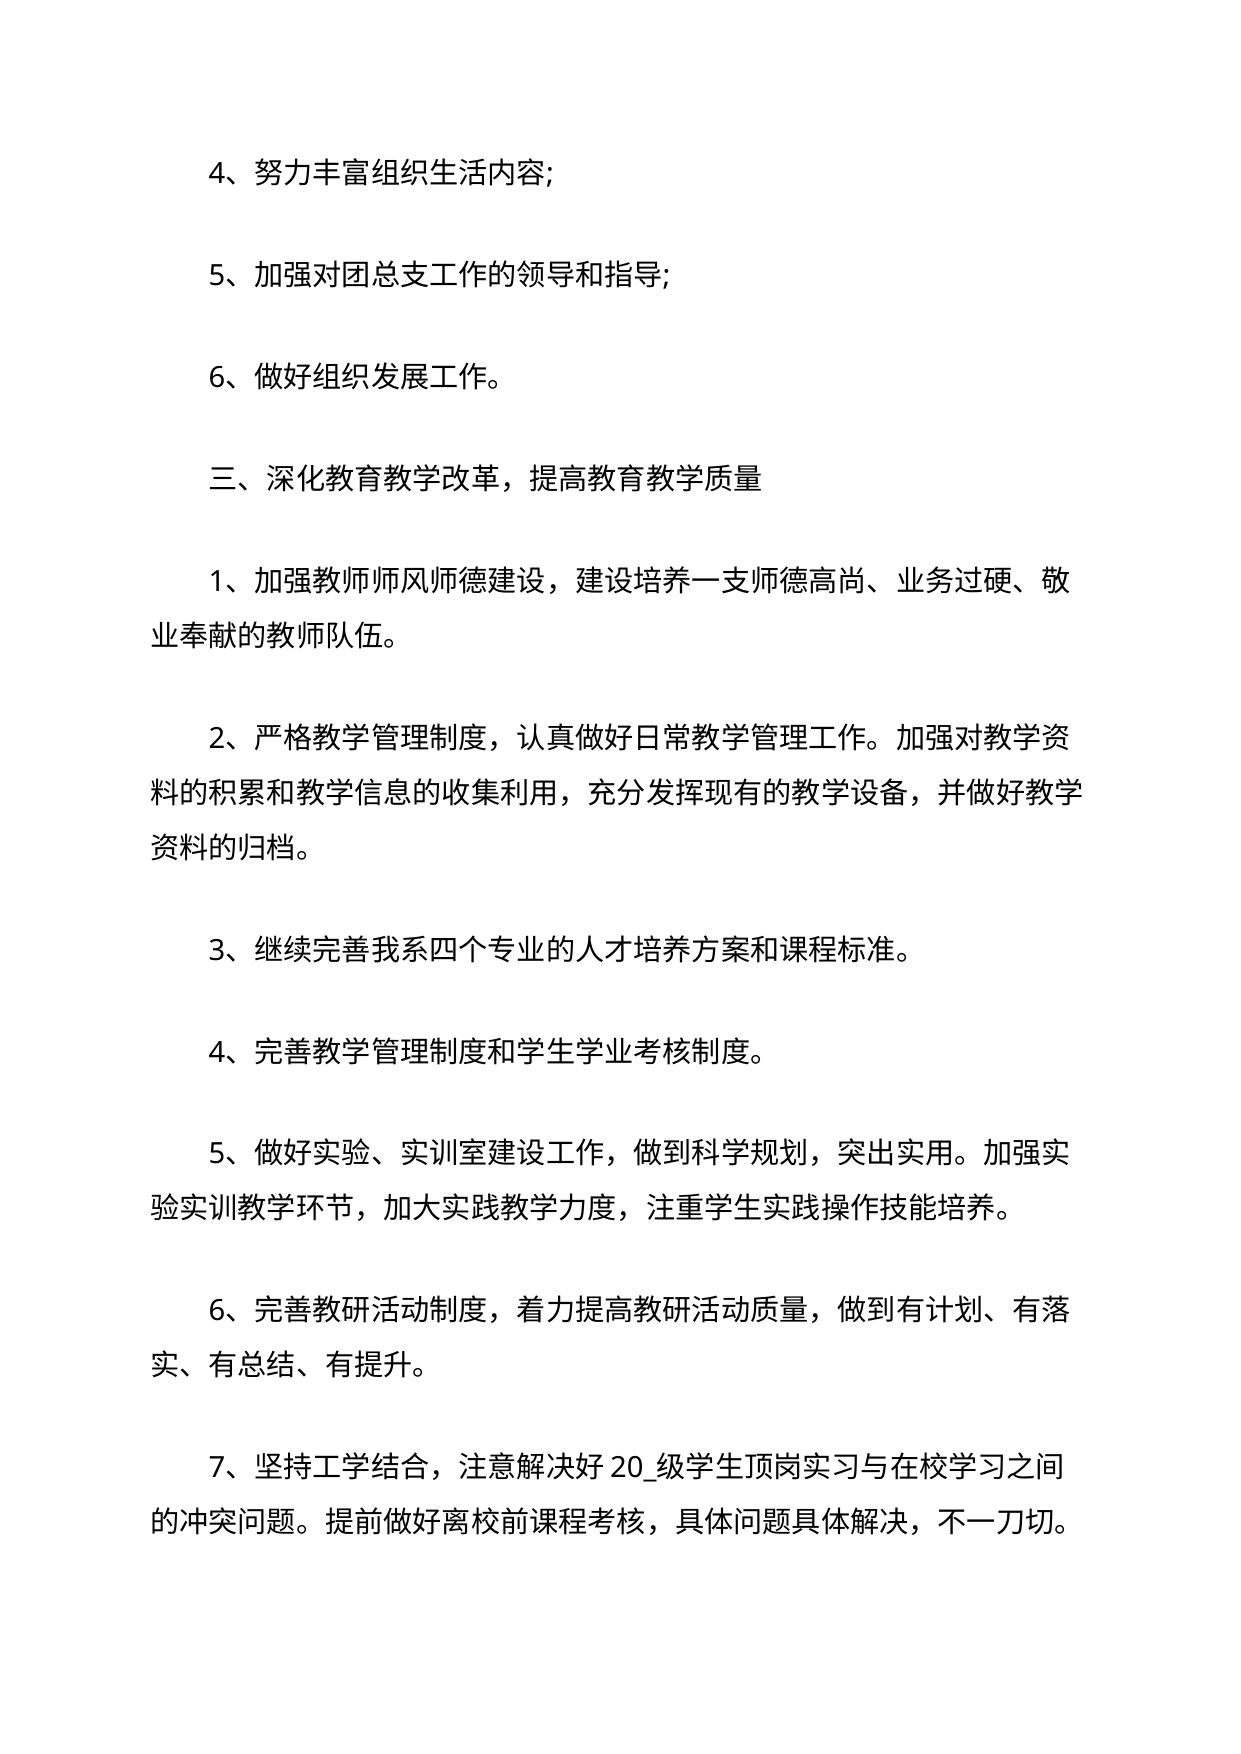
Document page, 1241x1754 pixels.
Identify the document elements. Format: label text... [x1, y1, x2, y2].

text 4、努力丰富组织生活内容; [150, 150, 1090, 192]
text 6、完善教研活动制度，着力提高教研活动质量，做到有计划、有落实、有总结、有提升。 [150, 1287, 1090, 1384]
text 4、完善教学管理制度和学生学业考核制度。 [150, 1028, 1090, 1071]
text 1、加强教师师风师德建设，建设培养一支师德高尚、业务过硬、敬业奉献的教师队伍。 [150, 558, 1090, 655]
text 三、深化教育教学改革，提高教育教学质量 [150, 456, 1090, 498]
text 6、做好组织发展工作。 [150, 354, 1090, 396]
text 3、继续完善我系四个专业的人才培养方案和课程标准。 [150, 926, 1090, 968]
text 2、严格教学管理制度，认真做好日常教学管理工作。加强对教学资料的积累和教学信息的收集利用，充分发挥现有的教学设备，并做好教学资料的归档。 [150, 714, 1090, 867]
text 5、加强对团总支工作的领导和指导; [150, 252, 1090, 294]
text 7、坚持工学结合，注意解决好20_级学生顶岗实习与在校学习之间的冲突问题。提前做好离校前课程考核，具体问题具体解决，不一刀切。 [150, 1444, 1090, 1541]
text 5、做好实验、实训室建设工作，做到科学规划，突出实用。加强实验实训教学环节，加大实践教学力度，注重学生实践操作技能培养。 [150, 1130, 1090, 1227]
